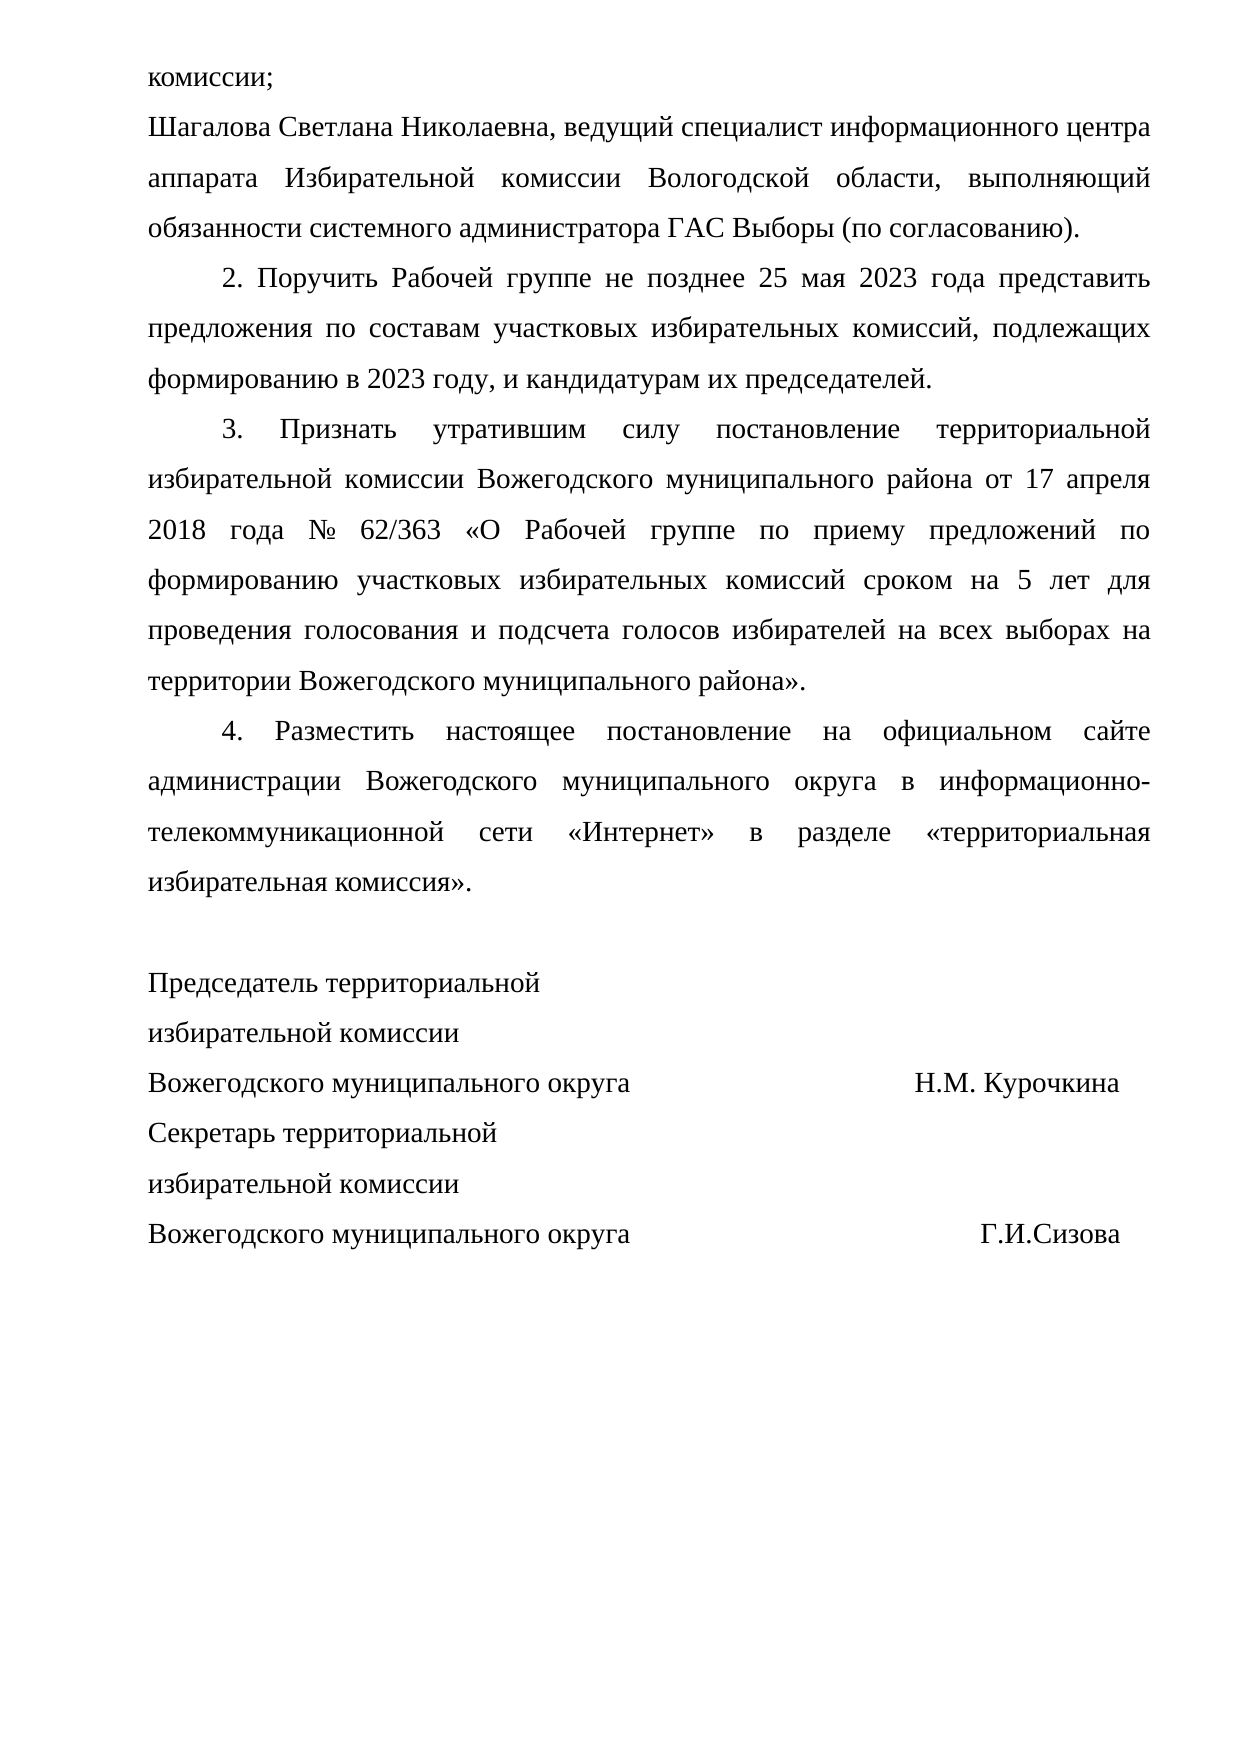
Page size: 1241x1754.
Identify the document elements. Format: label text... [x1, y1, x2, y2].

text 4. Разместить настоящее постановление на официальном сайте администрации Вожегодского муниципального округа в информационно-телекоммуникационной сети «Интернет» в разделе «территориальная избирательная комиссия». [148, 713, 1152, 898]
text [148, 59, 1152, 93]
text Вожегодского муниципального округа Г.И.Сизова [148, 1216, 1152, 1250]
text Вожегодского муниципального округа Н.М. Курочкина [148, 1065, 1152, 1099]
text 3. Признать утратившим силу постановление территориальной избирательной комиссии Вожегодского муниципального района от 17 апреля 2018 года № 62/363 «О Рабочей группе по приему предложений по формированию участковых избирательных комиссий сроком на 5 лет для проведения голосования и подсчета голосов избирателей на всех выборах на территории Вожегодского муниципального района». [148, 411, 1152, 696]
text Шагалова Светлана Николаевна, ведущий специалист информационного центра аппарата Избирательной комиссии Вологодской области, выполняющий обязанности системного администратора ГАС Выборы (по согласованию). [148, 109, 1152, 243]
text 2. Поручить Рабочей группе не позднее 25 мая 2023 года представить предложения по составам участковых избирательных комиссий, подлежащих формированию в 2023 году, и кандидатурам их председателей. [148, 260, 1152, 394]
text избирательной комиссии [148, 1015, 1152, 1048]
text избирательной комиссии [148, 1166, 1152, 1199]
text Председатель территориальной [148, 965, 1152, 998]
text Секретарь территориальной [148, 1116, 1152, 1149]
